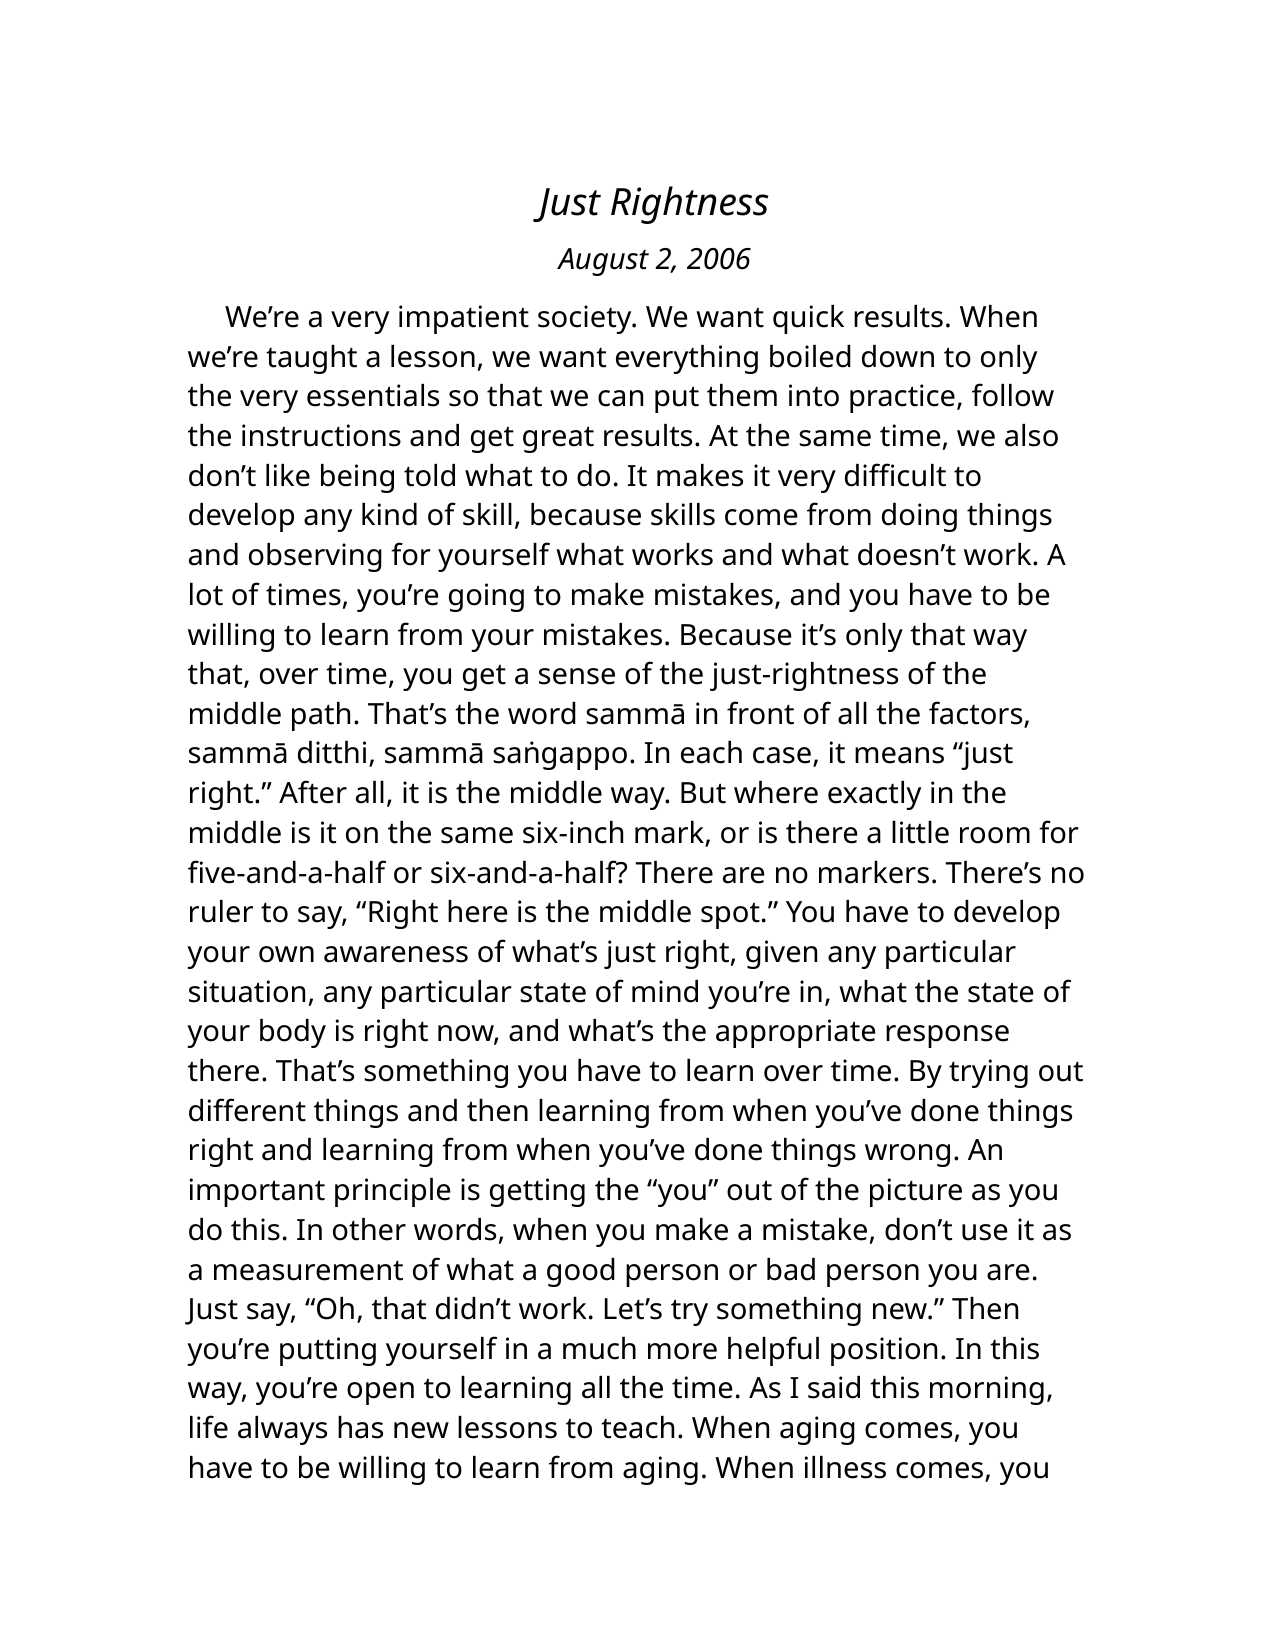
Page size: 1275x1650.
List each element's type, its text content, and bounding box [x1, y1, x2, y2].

title Just Rightness [187, 175, 1087, 226]
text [187, 296, 1087, 1487]
text August 2, 2006 [187, 238, 1087, 278]
